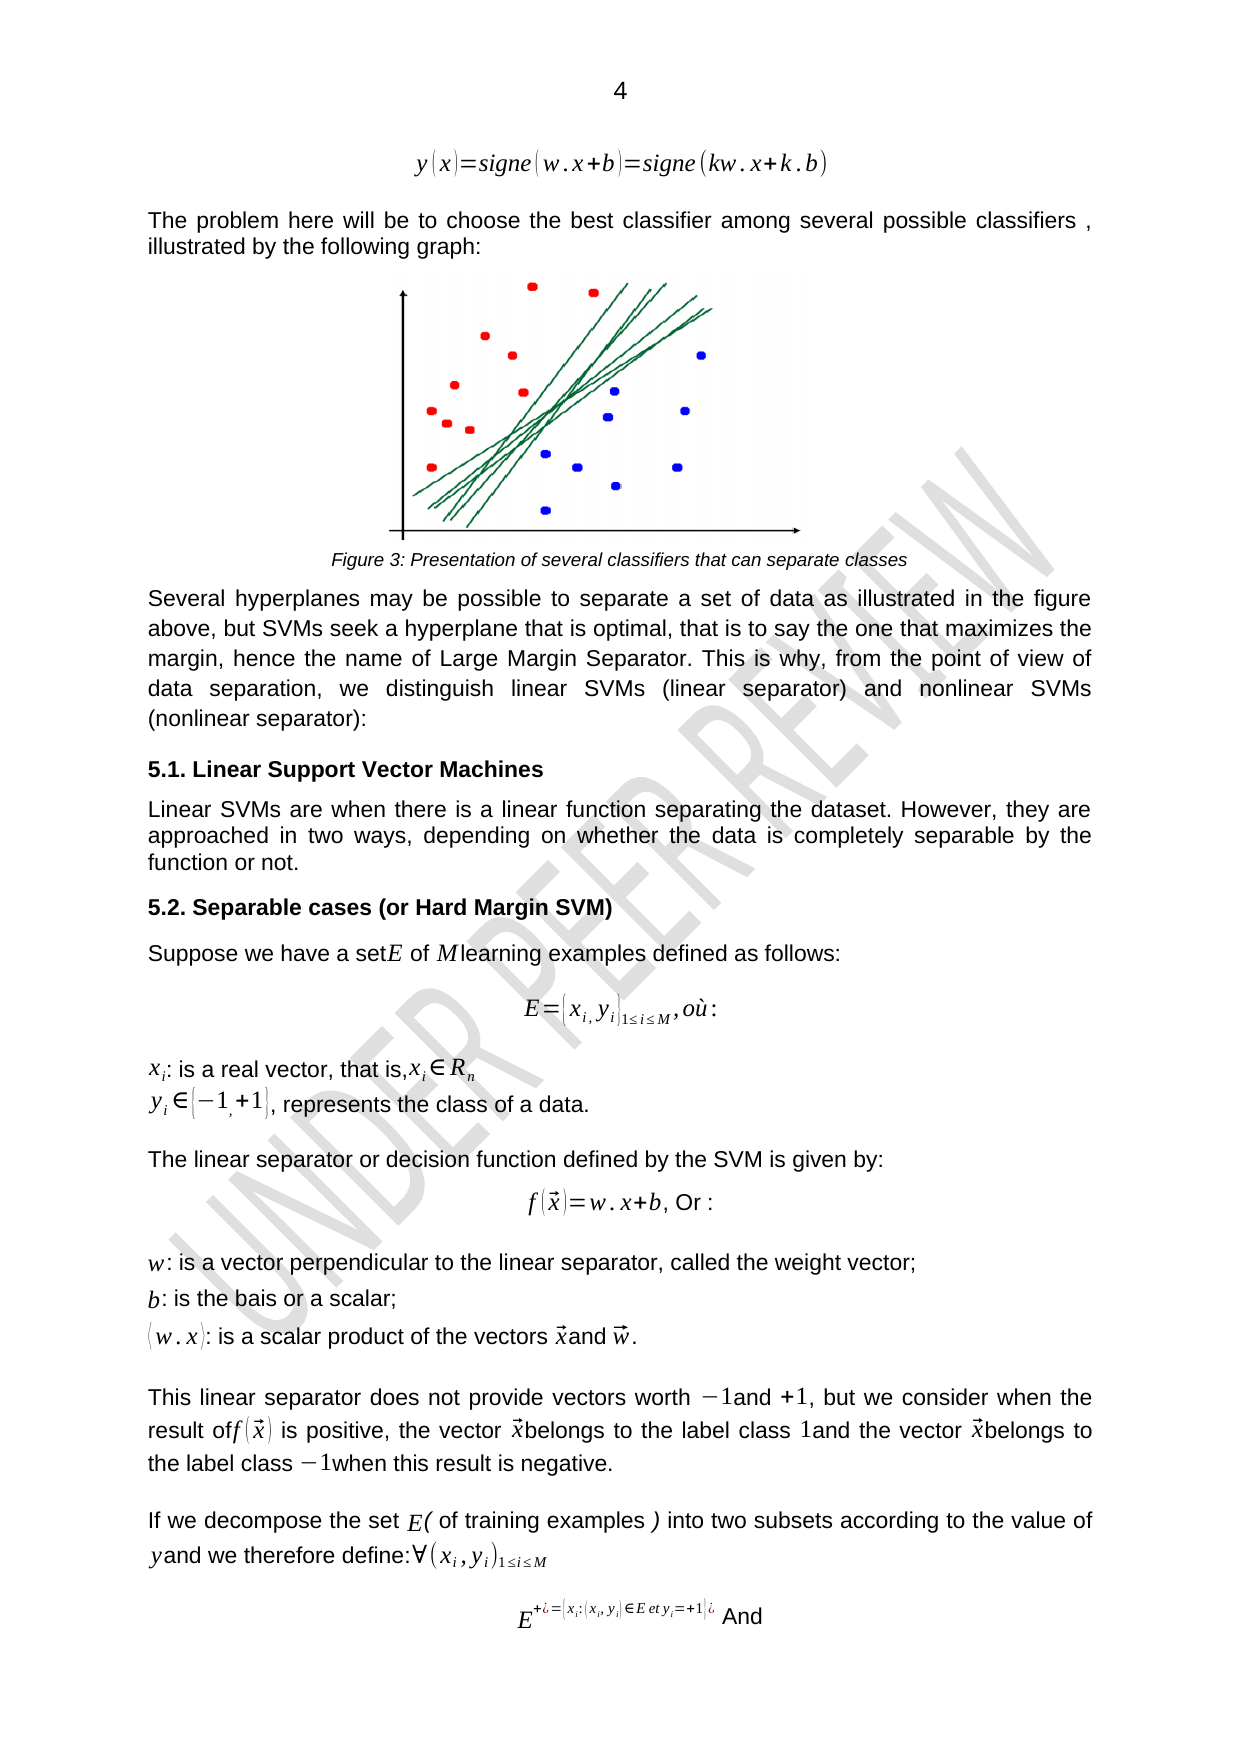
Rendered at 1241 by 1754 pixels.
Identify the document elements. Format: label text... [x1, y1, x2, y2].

text , Or : [148, 1186, 1093, 1218]
text And [148, 1598, 1093, 1634]
picture [378, 267, 808, 544]
text Several hyperplanes may be possible to separate a set of data as illustrated in the figure above, but SVMs seek a hyperplane that is optimal, that is to say the one that maximizes the margin, hence the name of Large Margin Separator. This is why, from the point of view of data separation, we distinguish linear SVMs (linear separator) and nonlinear SVMs (nonlinear separator): [148, 584, 1093, 732]
text Linear SVMs are when there is a linear function separating the dataset. However, they are approached in two ways, depending on whether the data is completely separable by the function or not. [148, 796, 1093, 875]
text : is the bais or a scalar; [148, 1284, 1093, 1316]
subtitle 5.1. Linear Support Vector Machines [148, 756, 1093, 783]
text The linear separator or decision function defined by the SVM is given by: [148, 1146, 1093, 1173]
text : is a vector perpendicular to the linear separator, called the weight vector; [148, 1247, 1093, 1280]
text Suppose we have a set of learning examples defined as follows: [148, 939, 1093, 967]
text This linear separator does not provide vectors worth and , but we consider when the result of is positive, the vector belongs to the label class and the vector belongs to the label class when this result is negative. [148, 1383, 1093, 1477]
text , represents the class of a data. [148, 1085, 1093, 1120]
text : is a scalar product of the vectors and . [148, 1320, 1093, 1353]
text : is a real vector, that is, [148, 1053, 1093, 1085]
text If we decompose the set ( of training examples ) into two subsets according to the value of and we therefore define: [148, 1507, 1093, 1572]
text Figure 3: Presentation of several classifiers that can separate classes [148, 549, 1093, 571]
text The problem here will be to choose the best classifier among several possible classifiers , illustrated by the following graph: [148, 207, 1093, 259]
text 5.2. Separable cases (or Hard Margin SVM) [148, 894, 1093, 920]
